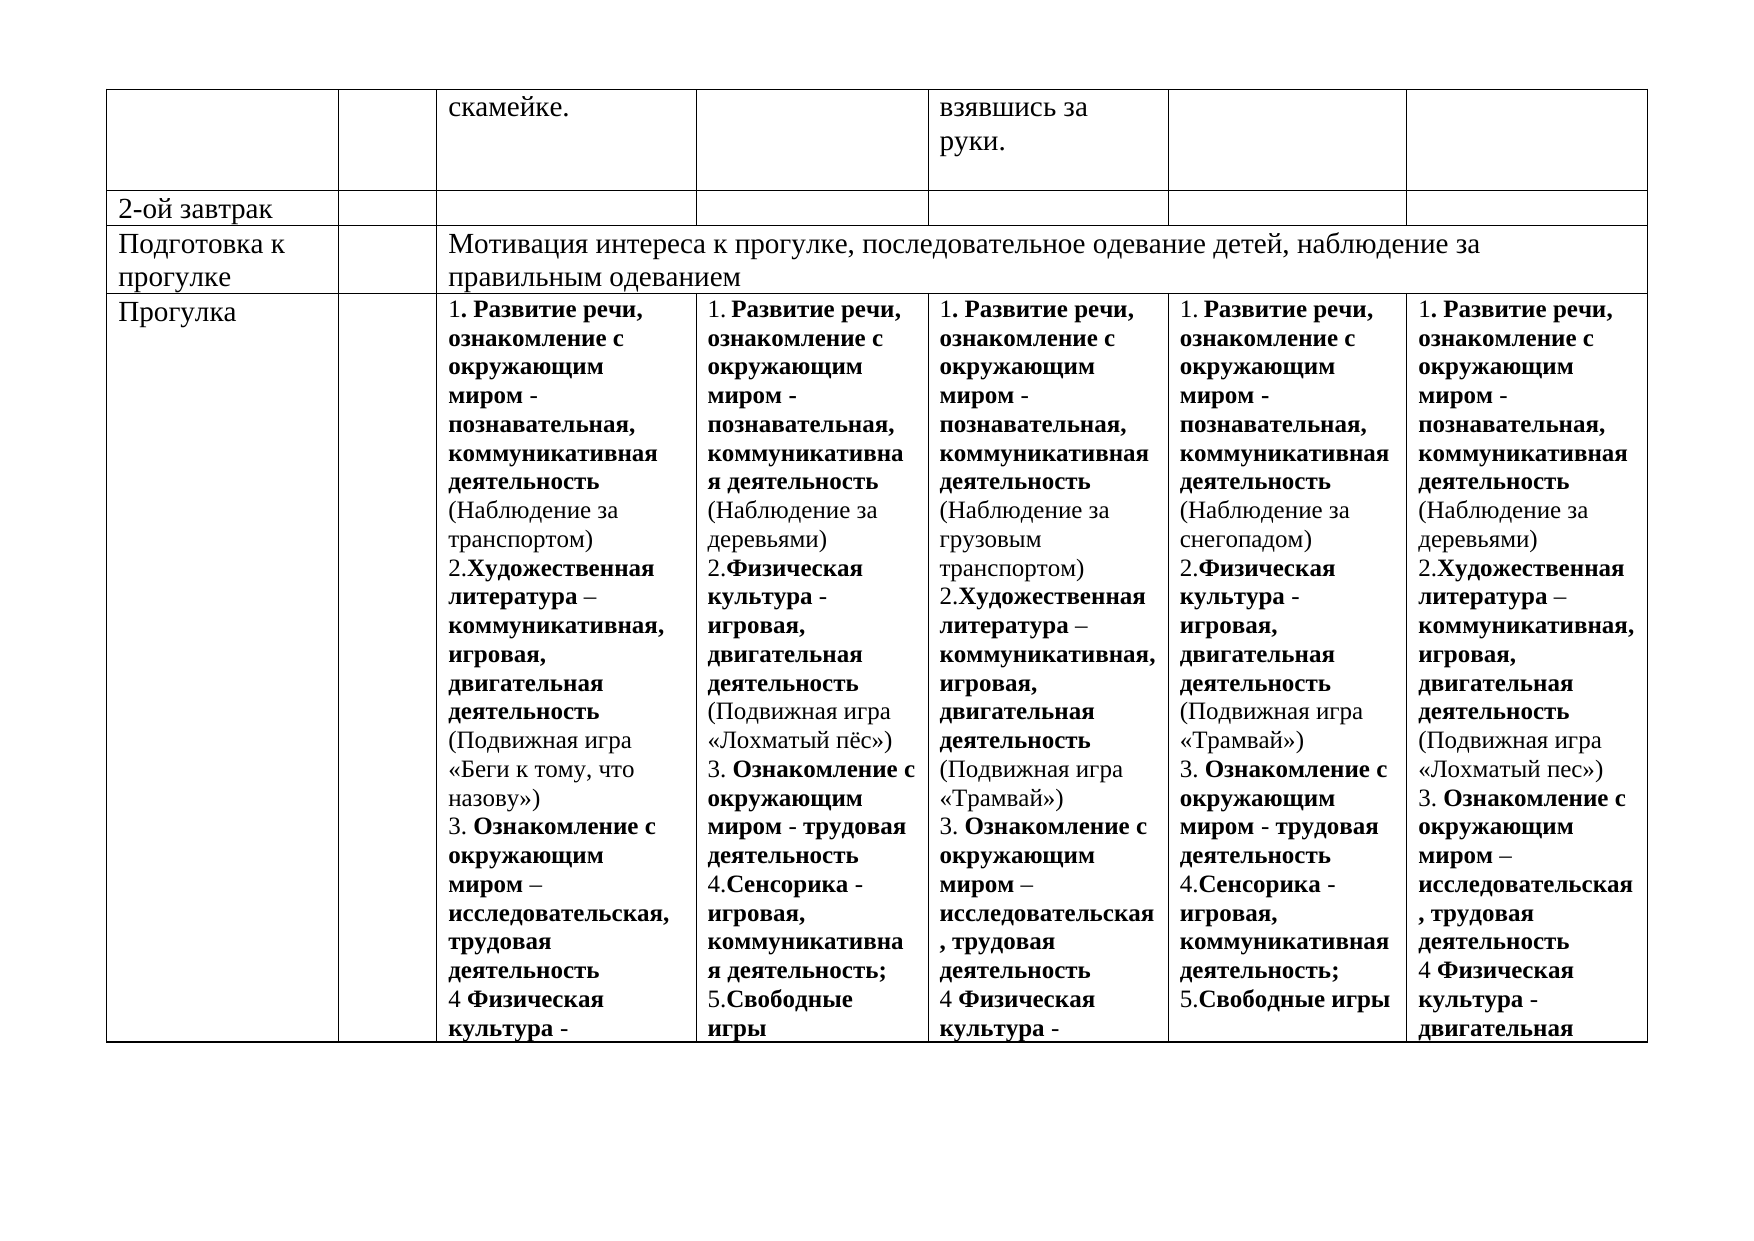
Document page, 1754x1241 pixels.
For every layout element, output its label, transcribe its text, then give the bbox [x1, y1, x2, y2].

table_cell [107, 90, 338, 190]
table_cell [1169, 294, 1406, 1041]
table_cell 2-ой завтрак [107, 191, 338, 225]
table_cell [1407, 191, 1647, 225]
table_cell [1169, 90, 1406, 190]
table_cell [1407, 294, 1647, 1041]
table_cell Прогулка [107, 294, 338, 1041]
table_cell [339, 294, 436, 1041]
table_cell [929, 90, 1168, 190]
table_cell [929, 294, 1168, 1041]
table_cell [339, 226, 436, 293]
table_cell [929, 191, 1168, 225]
table_cell [339, 191, 436, 225]
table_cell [1407, 90, 1647, 190]
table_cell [697, 294, 928, 1041]
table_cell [697, 90, 928, 190]
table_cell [437, 294, 696, 1041]
table_cell Подготовка к прогулке [107, 226, 338, 293]
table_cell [437, 90, 696, 190]
table_cell [339, 90, 436, 190]
table_cell [697, 191, 928, 225]
table_cell Мотивация интереса к прогулке, последовательное одевание детей, наблюдение за правильным одеванием [437, 226, 1647, 293]
table_cell [437, 191, 696, 225]
table_cell [1169, 191, 1406, 225]
